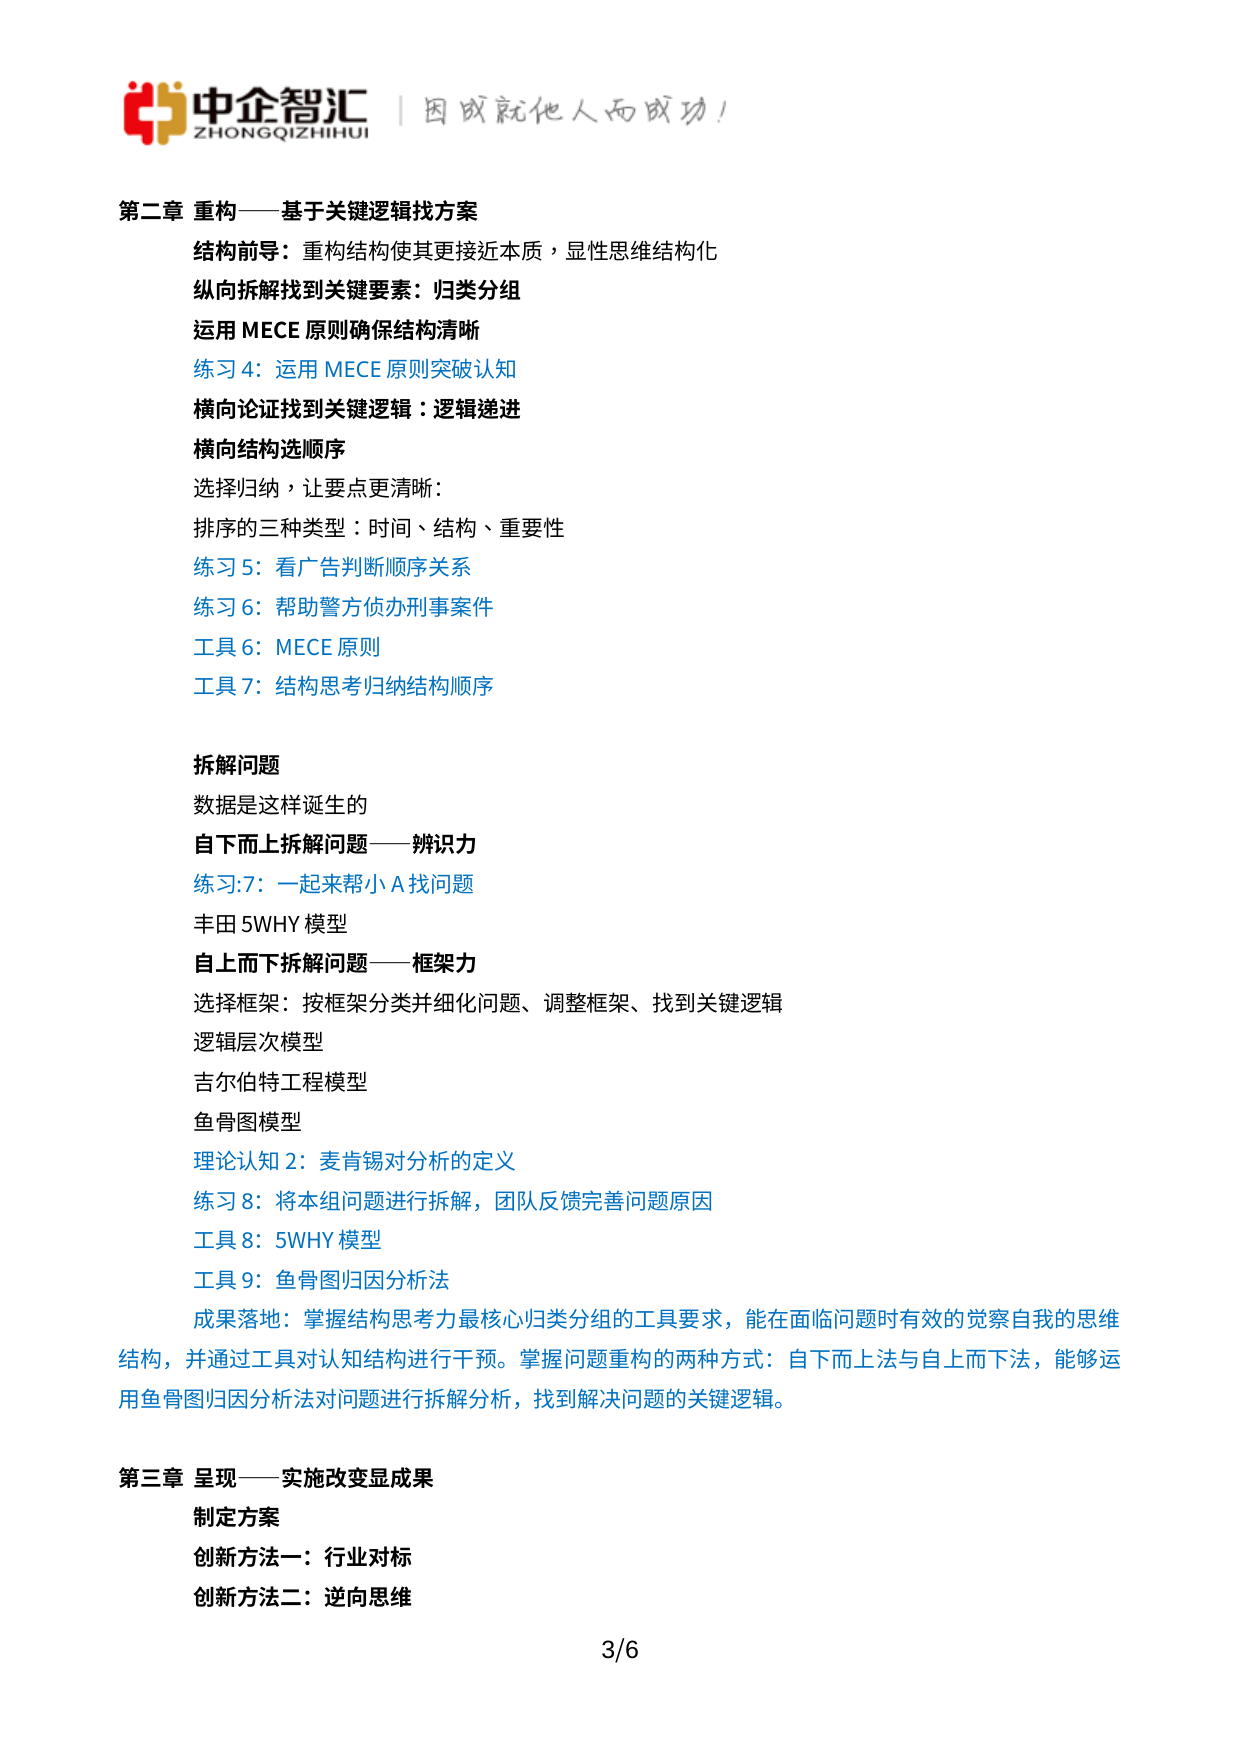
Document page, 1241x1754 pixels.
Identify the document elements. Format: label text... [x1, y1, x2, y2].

text 运用MECE原则确保结构清晰 [118, 307, 1122, 346]
text 鱼骨图模型 [118, 1098, 1122, 1138]
text 拆解问题 [118, 742, 1122, 782]
text 练习4：运用MECE原则突破认知 [118, 346, 1122, 386]
text 理论认知2：麦肯锡对分析的定义 [118, 1138, 1122, 1177]
text 横向结构选顺序 [118, 425, 1122, 465]
text 丰田5WHY模型 [118, 900, 1122, 940]
text 工具8：5WHY模型 [118, 1217, 1122, 1257]
text 选择框架：按框架分类并细化问题、调整框架、找到关键逻辑 [118, 979, 1122, 1019]
picture [118, 76, 737, 147]
text 第二章 重构——基于关键逻辑找方案 [118, 188, 1122, 227]
text 工具9：鱼骨图归因分析法 [118, 1257, 1122, 1296]
text 创新方法二：逆向思维 [118, 1573, 1122, 1613]
text 横向论证找到关键逻辑：逻辑递进 [118, 386, 1122, 425]
text 排序的三种类型：时间、结构、重要性 [118, 504, 1122, 544]
text 数据是这样诞生的 [118, 782, 1122, 821]
text 练习:7：一起来帮小A找问题 [118, 861, 1122, 900]
text 选择归纳，让要点更清晰： [118, 465, 1122, 504]
text 第三章 呈现——实施改变显成果 [118, 1454, 1122, 1494]
text 逻辑层次模型 [118, 1019, 1122, 1059]
text 工具7：结构思考归纳结构顺序 [118, 663, 1122, 702]
text 吉尔伯特工程模型 [118, 1059, 1122, 1098]
text 创新方法一：行业对标 [118, 1534, 1122, 1573]
text 自上而下拆解问题——框架力 [118, 940, 1122, 979]
text 工具6：MECE原则 [118, 623, 1122, 663]
text 练习5：看广告判断顺序关系 [118, 544, 1122, 584]
text 纵向拆解找到关键要素：归类分组 [118, 267, 1122, 307]
text 练习6：帮助警方侦办刑事案件 [118, 584, 1122, 623]
text 结构前导：重构结构使其更接近本质，显性思维结构化 [118, 227, 1122, 267]
text 成果落地：掌握结构思考力最核心归类分组的工具要求，能在面临问题时有效的觉察自我的思维结构，并通过工具对认知结构进行干预。掌握问题重构的两种方式：自下而上法与自上而下法，能够运用鱼骨图归因分析法对问题进行拆解分析，找到解决问题的关键逻辑。 [118, 1296, 1122, 1415]
text 制定方案 [118, 1494, 1122, 1534]
text 练习8：将本组问题进行拆解，团队反馈完善问题原因 [118, 1177, 1122, 1217]
text 自下而上拆解问题——辨识力 [118, 821, 1122, 861]
